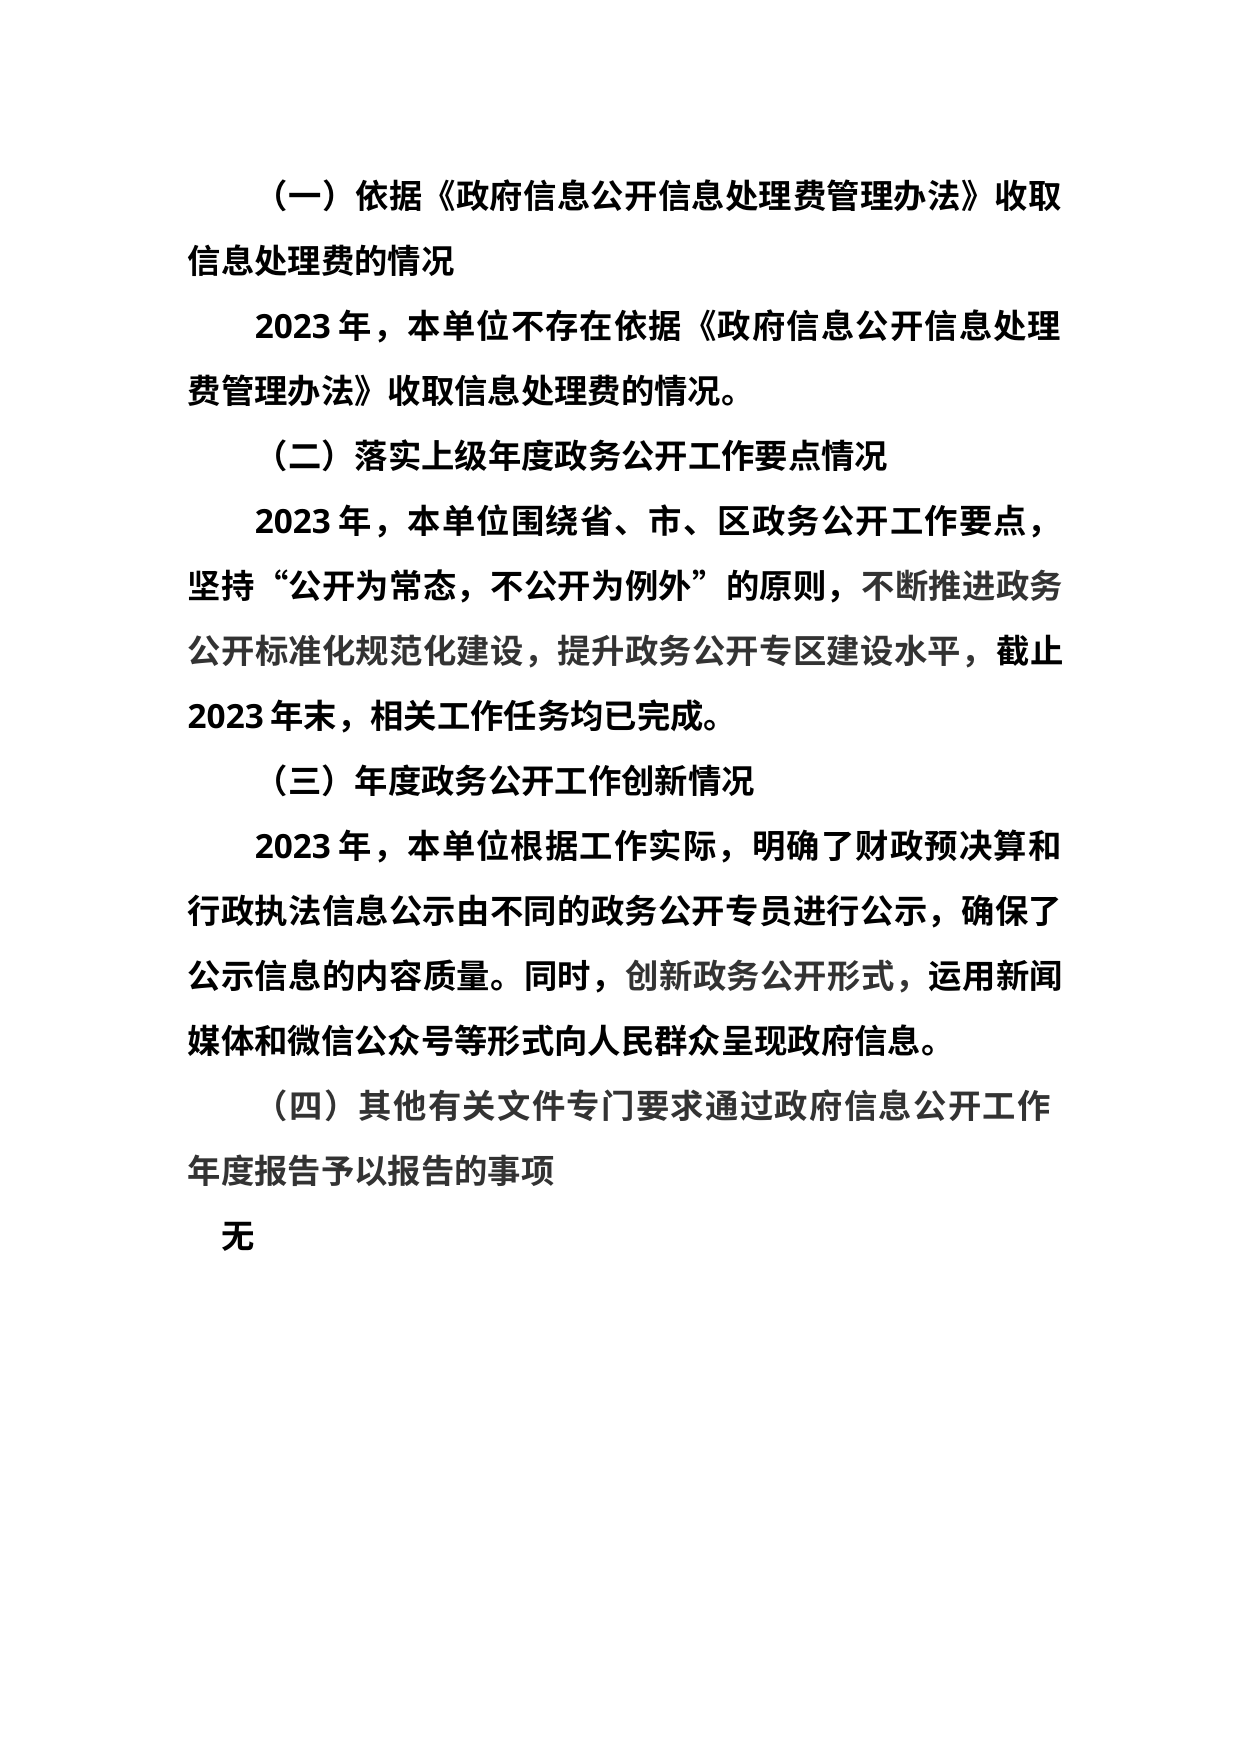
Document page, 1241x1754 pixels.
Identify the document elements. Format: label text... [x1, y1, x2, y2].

text 2023年，本单位围绕省、市、区政务公开工作要点，坚持“公开为常态，不公开为例外”的原则，不断推进政务公开标准化规范化建设，提升政务公开专区建设水平，截止2023年末，相关工作任务均已完成。 [187, 487, 1063, 747]
text （二）落实上级年度政务公开工作要点情况 [187, 422, 1063, 487]
text （三）年度政务公开工作创新情况 [187, 747, 1063, 812]
list （四）其他有关文件专门要求通过政府信息公开工作年度报告予以报告的事项 [187, 1072, 1053, 1202]
text 2023年，本单位不存在依据《政府信息公开信息处理费管理办法》收取信息处理费的情况。 [187, 292, 1063, 422]
list 无 [187, 1202, 1053, 1267]
text （一）依据《政府信息公开信息处理费管理办法》收取信息处理费的情况 [187, 162, 1063, 292]
text 2023年，本单位根据工作实际，明确了财政预决算和行政执法信息公示由不同的政务公开专员进行公示，确保了公示信息的内容质量。同时，创新政务公开形式，运用新闻媒体和微信公众号等形式向人民群众呈现政府信息。 [187, 812, 1063, 1072]
